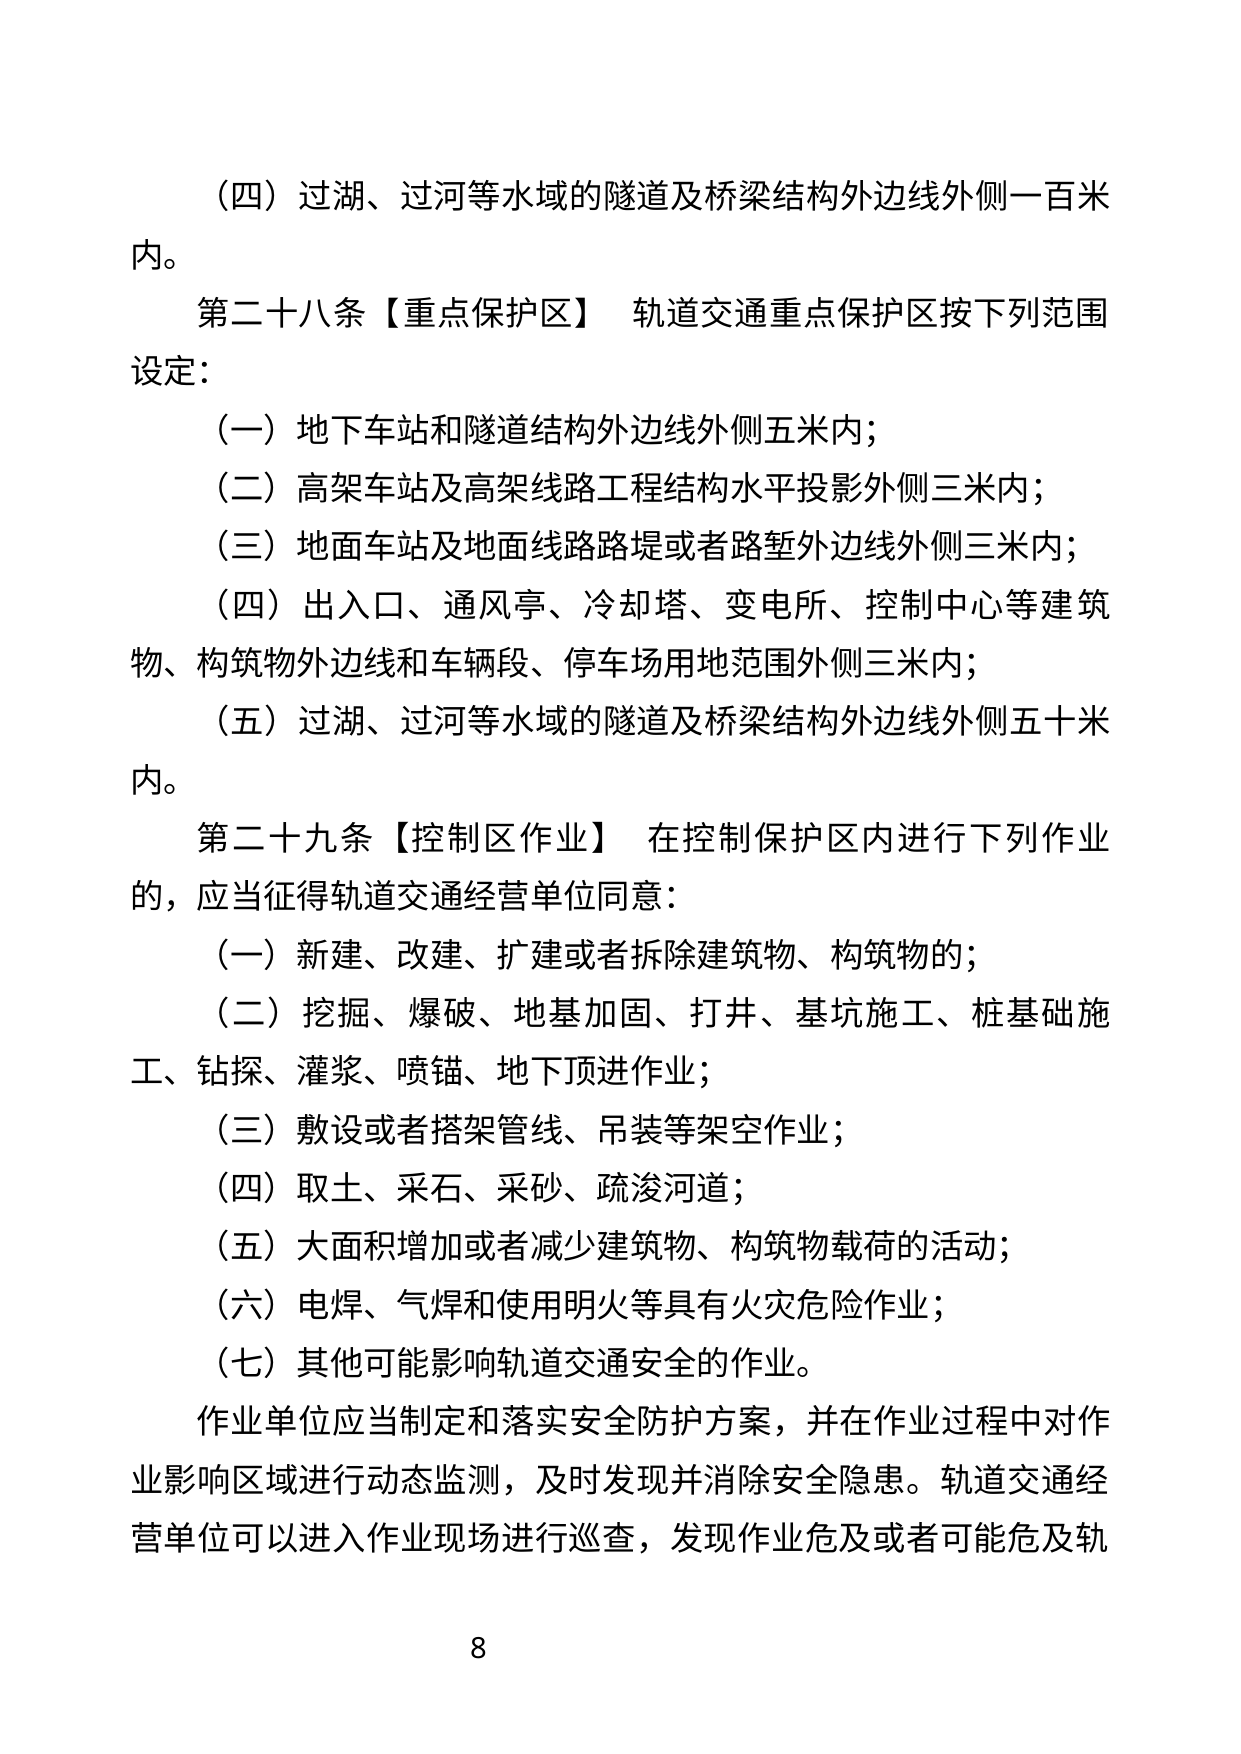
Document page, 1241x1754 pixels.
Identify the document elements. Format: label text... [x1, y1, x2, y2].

text （五）大面积增加或者减少建筑物、构筑物载荷的活动； [130, 1212, 1110, 1270]
text 第二十八条【重点保护区】 轨道交通重点保护区按下列范围设定： [130, 279, 1110, 395]
text （一）新建、改建、扩建或者拆除建筑物、构筑物的； [130, 920, 1110, 979]
text （七）其他可能影响轨道交通安全的作业。 [130, 1329, 1110, 1387]
text （二）高架车站及高架线路工程结构水平投影外侧三米内； [130, 454, 1110, 512]
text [130, 1387, 1110, 1562]
text 第二十九条【控制区作业】 在控制保护区内进行下列作业的，应当征得轨道交通经营单位同意： [130, 804, 1110, 920]
text （三）敷设或者搭架管线、吊装等架空作业； [130, 1095, 1110, 1154]
text （二）挖掘、爆破、地基加固、打井、基坑施工、桩基础施工、钻探、灌浆、喷锚、地下顶进作业； [130, 979, 1110, 1095]
text （四）出入口、通风亭、冷却塔、变电所、控制中心等建筑物、构筑物外边线和车辆段、停车场用地范围外侧三米内； [130, 570, 1110, 687]
text （四）过湖、过河等水域的隧道及桥梁结构外边线外侧一百米内。 [130, 162, 1110, 279]
text （五）过湖、过河等水域的隧道及桥梁结构外边线外侧五十米内。 [130, 687, 1110, 804]
text （六）电焊、气焊和使用明火等具有火灾危险作业； [130, 1270, 1110, 1329]
text （一）地下车站和隧道结构外边线外侧五米内； [130, 395, 1110, 454]
text （三）地面车站及地面线路路堤或者路堑外边线外侧三米内； [130, 512, 1110, 570]
text （四）取土、采石、采砂、疏浚河道； [130, 1154, 1110, 1212]
